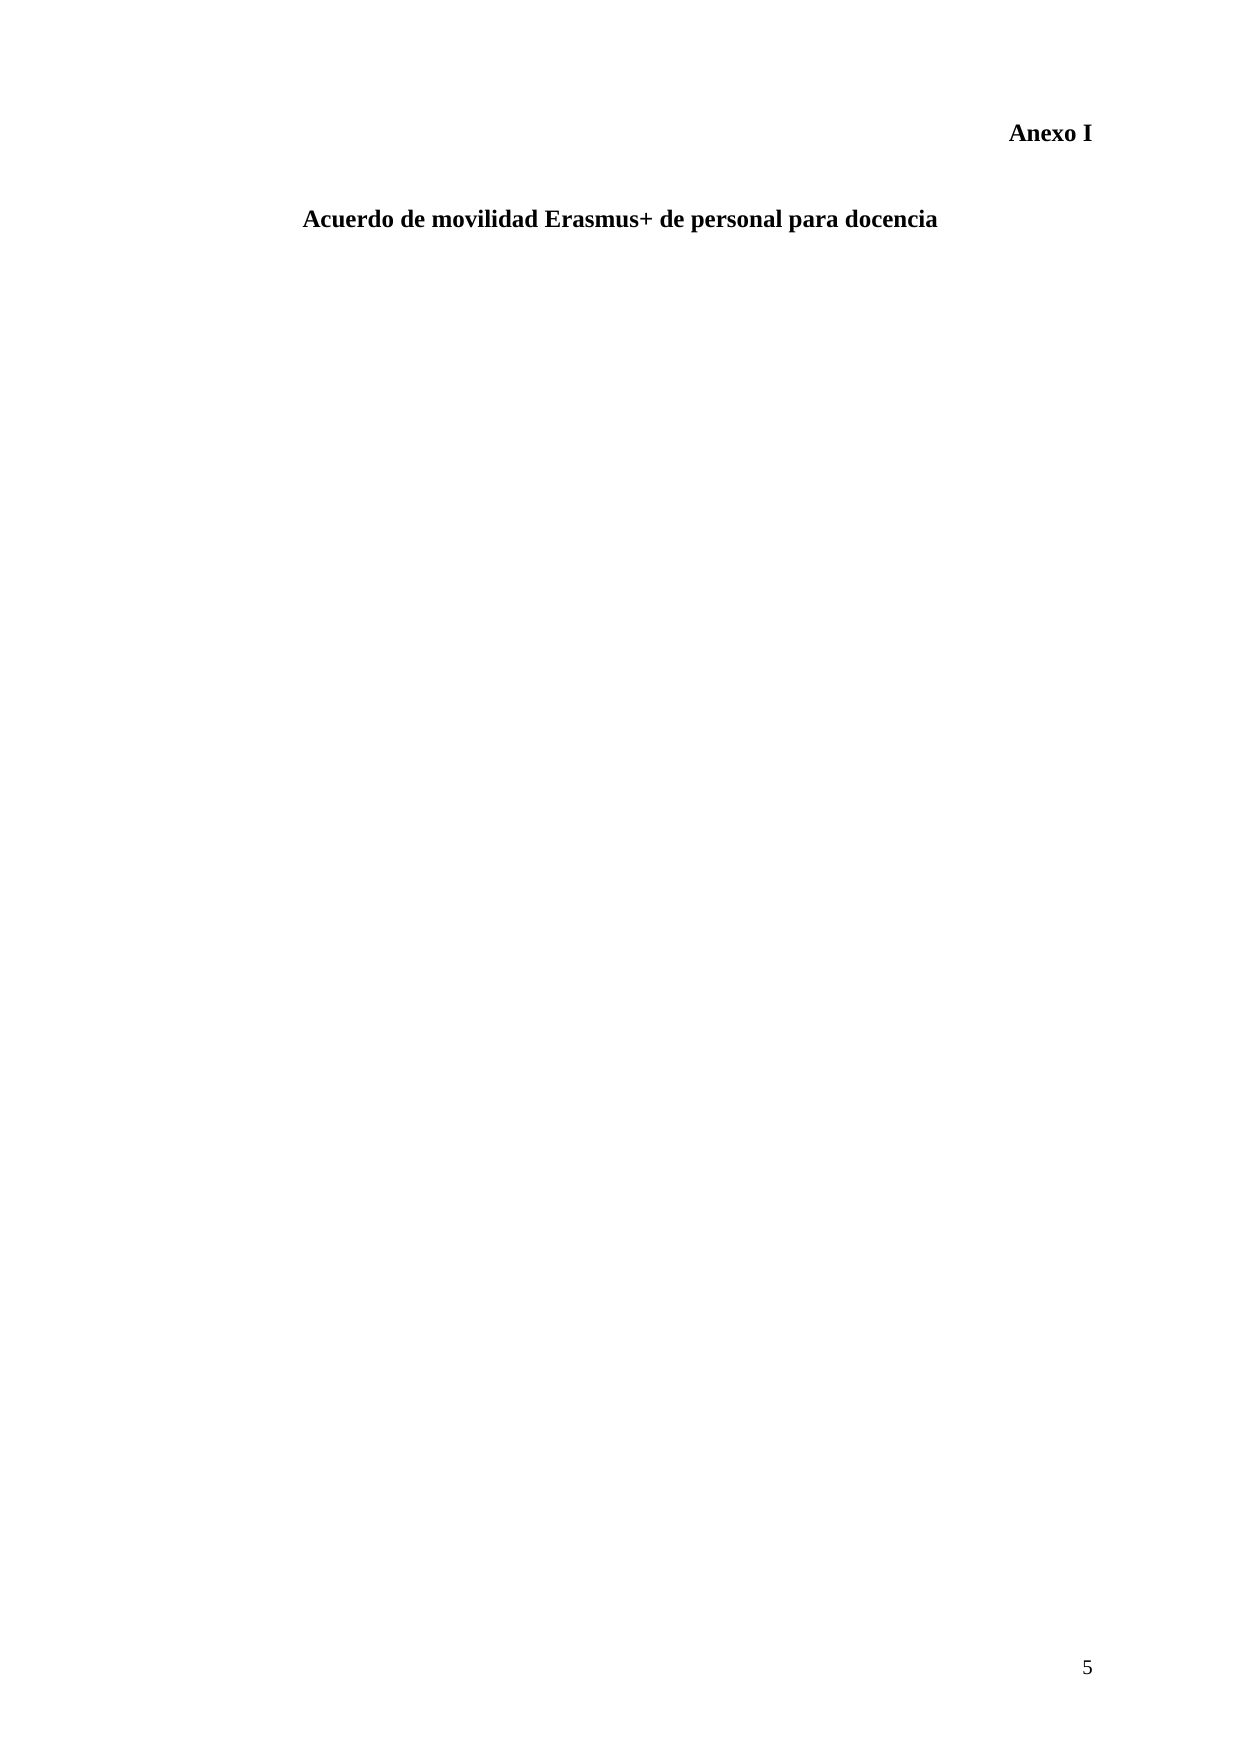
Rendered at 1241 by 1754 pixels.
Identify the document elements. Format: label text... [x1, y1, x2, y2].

text Acuerdo de movilidad Erasmus+ de personal para docencia [148, 204, 1092, 233]
text Anexo I [148, 118, 1092, 147]
